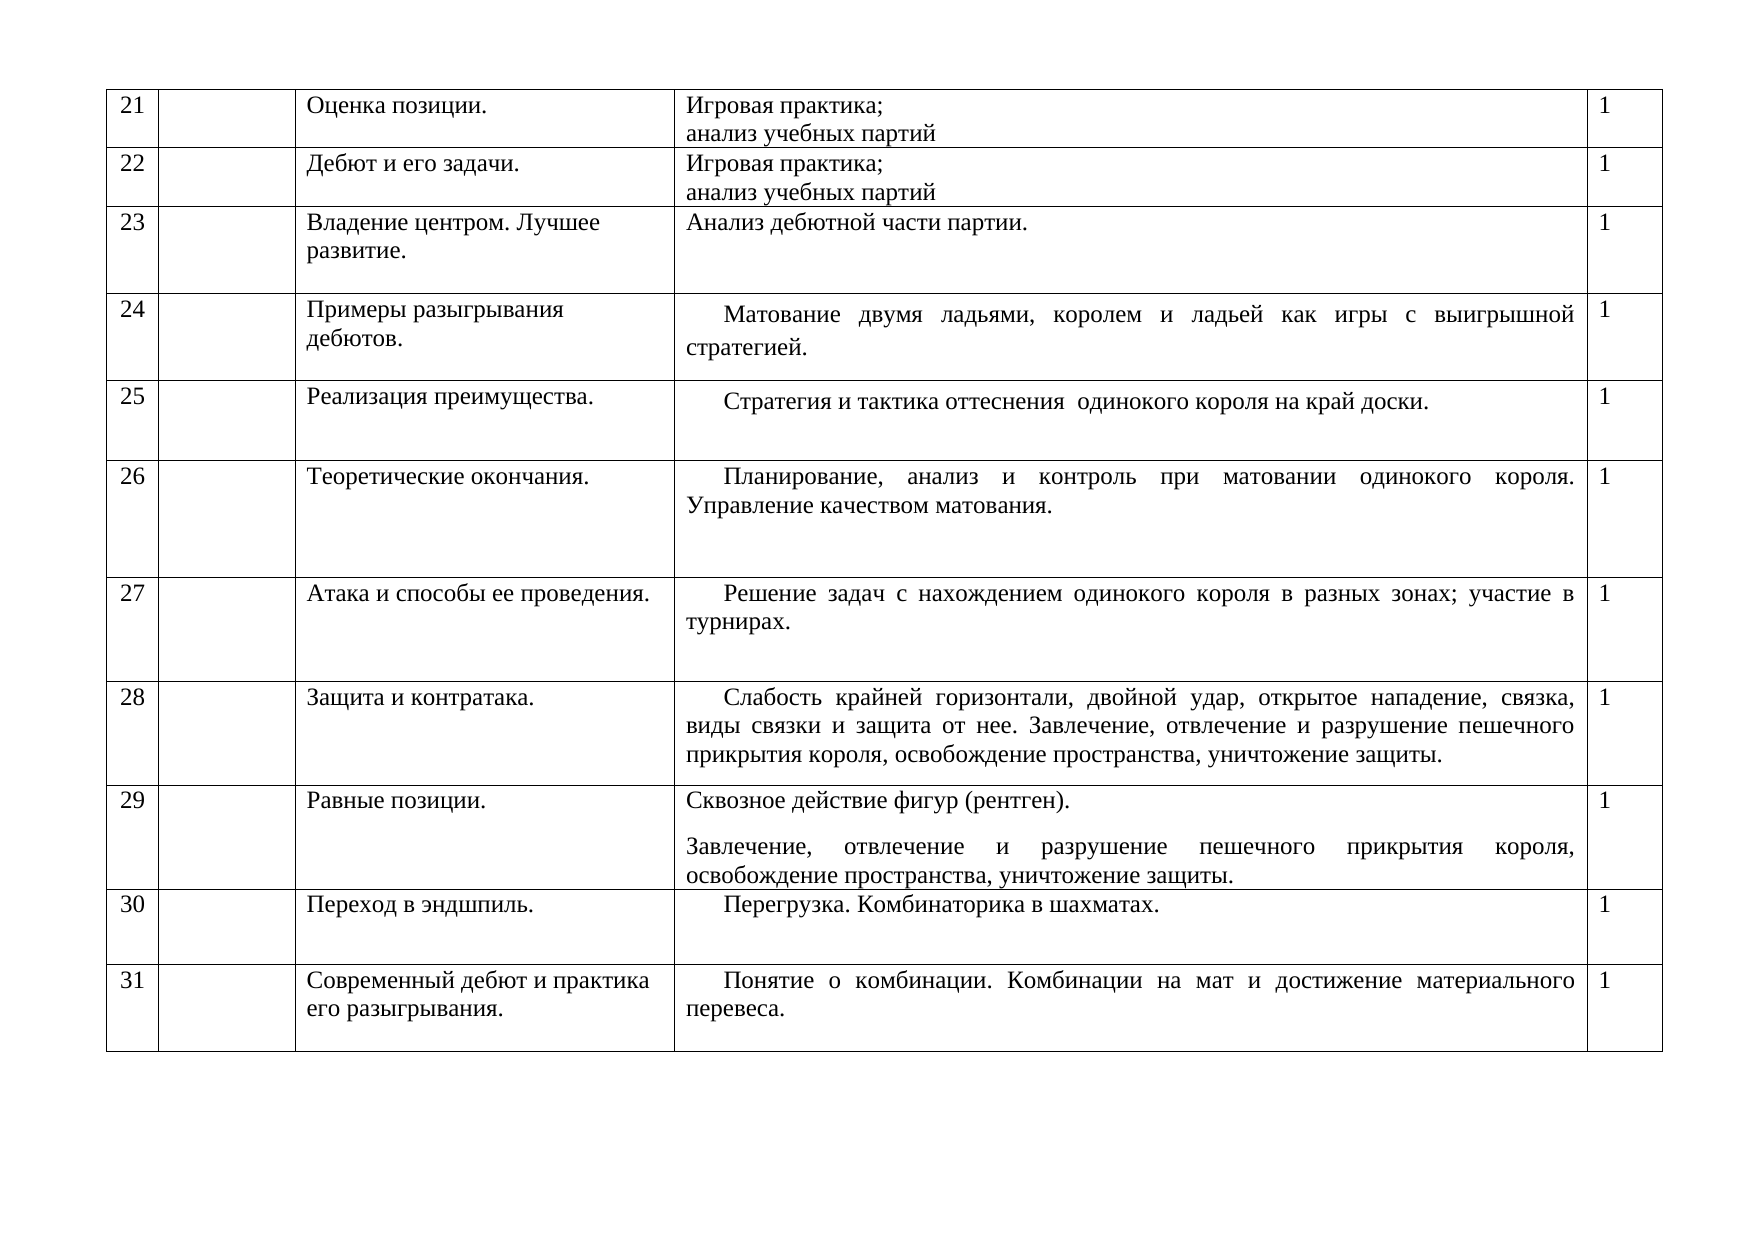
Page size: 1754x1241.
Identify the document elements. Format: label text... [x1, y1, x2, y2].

table_cell 30 [107, 890, 158, 964]
table_cell 1 [1588, 786, 1662, 888]
table_cell Теоретические окончания. [296, 461, 674, 577]
table_cell Планирование, анализ и контроль при матовании одинокого короля. Управление качеством матования. [675, 461, 1587, 577]
table_cell [159, 682, 295, 784]
table_cell [159, 90, 295, 147]
table_cell Сквозное действие фигур (рентген). Завлечение, отвлечение и разрушение пешечного прикрытия короля, освобождение пространства, уничтожение защиты. [675, 786, 1587, 888]
table_cell 25 [107, 381, 158, 460]
table_cell 26 [107, 461, 158, 577]
table_cell Матование двумя ладьями, королем и ладьей как игры с выигрышной стратегией. [675, 294, 1587, 380]
table_cell Равные позиции. [296, 786, 674, 888]
table_cell [159, 578, 295, 681]
table_cell 31 [107, 965, 158, 1051]
table_cell 29 [107, 786, 158, 888]
table_cell Слабость крайней горизонтали, двойной удар, открытое нападение, связка, виды связки и защита от нее. Завлечение, отвлечение и разрушение пешечного прикрытия короля, освобождение пространства, уничтожение защиты. [675, 682, 1587, 784]
table_cell 1 [1588, 965, 1662, 1051]
table_cell 24 [107, 294, 158, 380]
table_cell Владение центром. Лучшее развитие. [296, 207, 674, 293]
table_cell [159, 148, 295, 206]
table_cell 1 [1588, 682, 1662, 784]
table_cell Реализация преимущества. [296, 381, 674, 460]
table_cell Современный дебют и практика его разыгрывания. [296, 965, 674, 1051]
table_cell Понятие о комбинации. Комбинации на мат и достижение материального перевеса. [675, 965, 1587, 1051]
table_cell 27 [107, 578, 158, 681]
table_cell 1 [1588, 148, 1662, 206]
table_cell 22 [107, 148, 158, 206]
table_cell 23 [107, 207, 158, 293]
table_cell 28 [107, 682, 158, 784]
table_cell Дебют и его задачи. [296, 148, 674, 206]
table_cell 1 [1588, 890, 1662, 964]
table_cell Игровая практика; анализ учебных партий [675, 148, 1587, 206]
table_cell Решение задач с нахождением одинокого короля в разных зонах; участие в турнирах. [675, 578, 1587, 681]
table_cell Переход в эндшпиль. [296, 890, 674, 964]
table_cell [159, 461, 295, 577]
table_cell Защита и контратака. [296, 682, 674, 784]
table_cell Примеры разыгрывания дебютов. [296, 294, 674, 380]
table_cell Анализ дебютной части партии. [675, 207, 1587, 293]
table_cell [159, 207, 295, 293]
table_cell Стратегия и тактика оттеснения одинокого короля на край доски. [675, 381, 1587, 460]
table_cell [159, 890, 295, 964]
table_cell Перегрузка. Комбинаторика в шахматах. [675, 890, 1587, 964]
table_cell Игровая практика; анализ учебных партий [675, 90, 1587, 147]
table_cell [159, 786, 295, 888]
table_cell Атака и способы ее проведения. [296, 578, 674, 681]
table_cell 1 [1588, 90, 1662, 147]
table_cell 21 [107, 90, 158, 147]
table_cell 1 [1588, 461, 1662, 577]
table_cell [159, 381, 295, 460]
table_cell 1 [1588, 578, 1662, 681]
table_cell [159, 294, 295, 380]
table_cell 1 [1588, 207, 1662, 293]
table_cell 1 [1588, 294, 1662, 380]
table_cell Оценка позиции. [296, 90, 674, 147]
table_cell [159, 965, 295, 1051]
table_cell 1 [1588, 381, 1662, 460]
